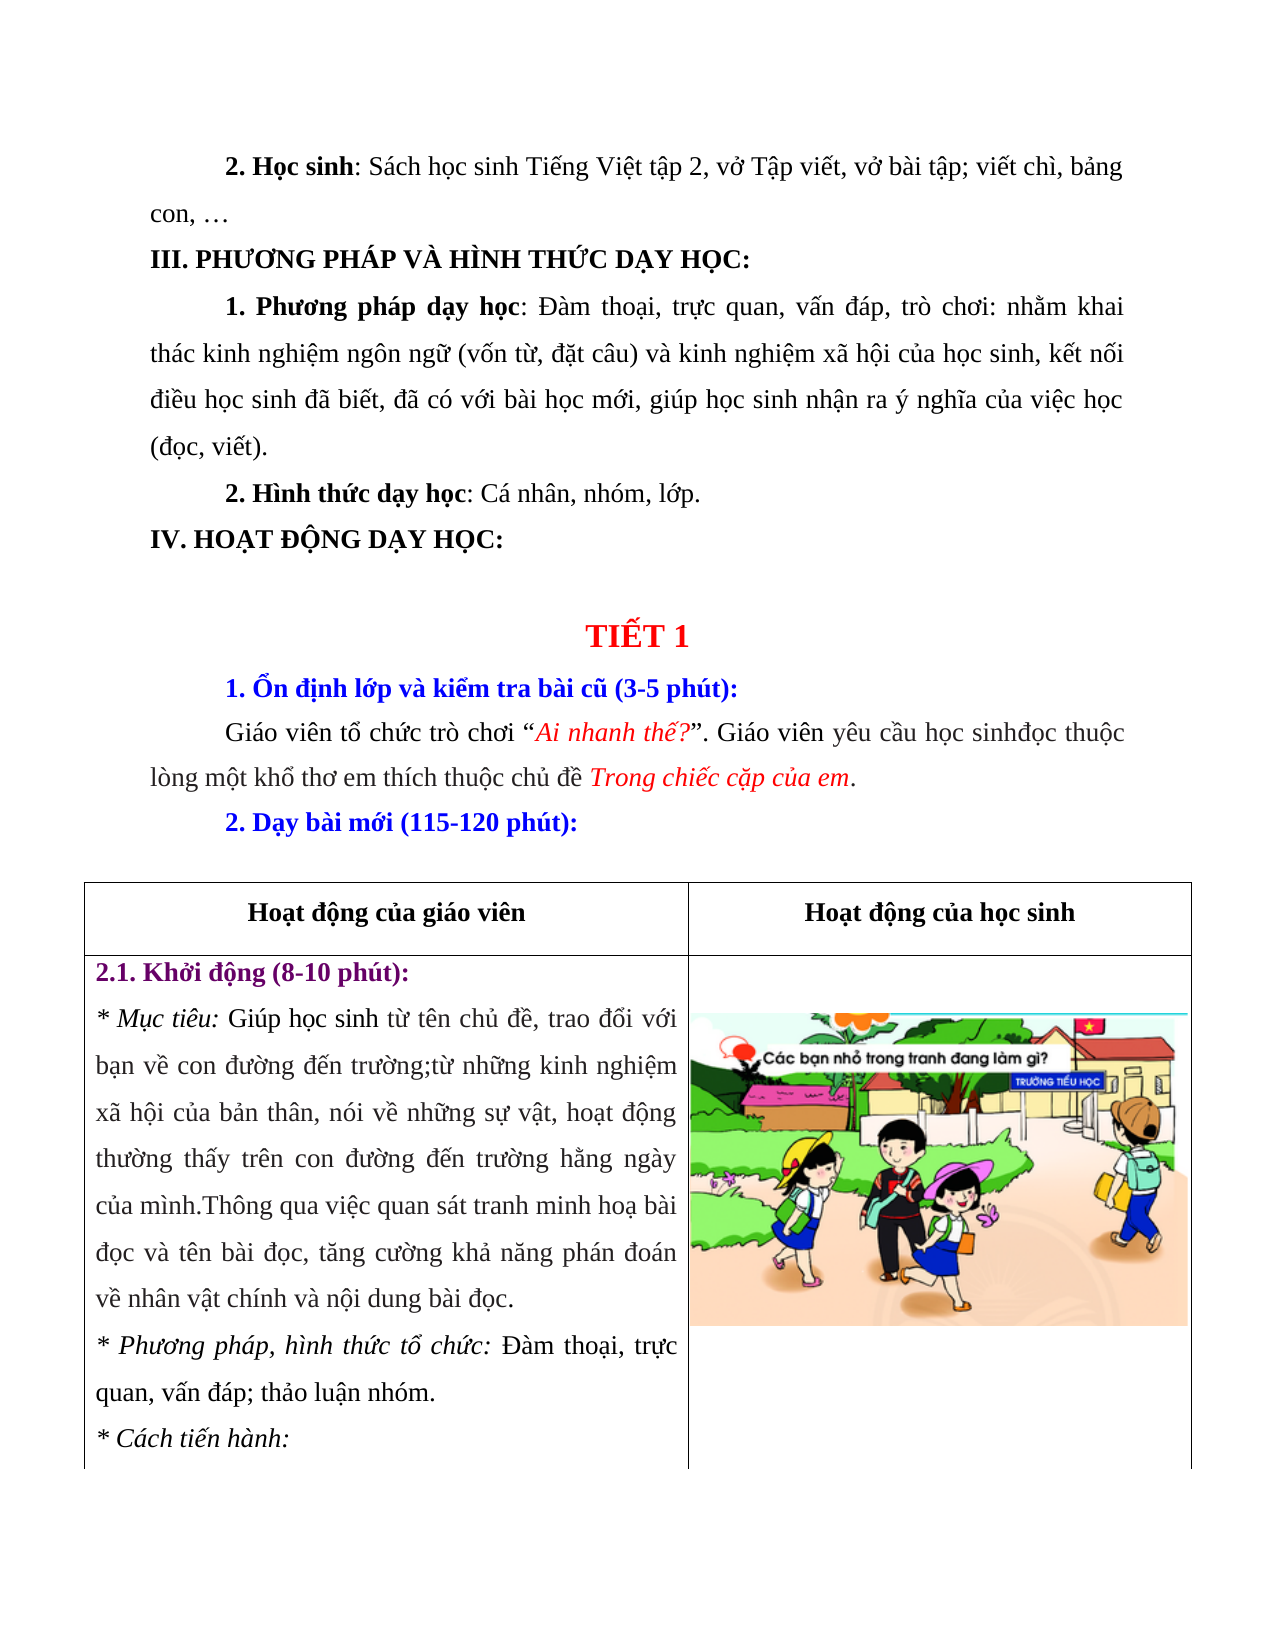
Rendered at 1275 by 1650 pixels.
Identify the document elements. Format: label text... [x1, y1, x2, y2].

text TIẾT 1 [150, 617, 1125, 655]
text IV. HOẠT ĐỘNG DẠY HỌC: [150, 523, 1125, 554]
text 2. Dạy bài mới (115-120 phút): [150, 806, 1125, 837]
table_header Hoạt động của học sinh [689, 883, 1191, 955]
table_header Hoạt động của giáo viên [85, 883, 688, 955]
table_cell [689, 956, 1191, 1469]
text 2. Hình thức dạy học: Cá nhân, nhóm, lớp. [150, 477, 1125, 508]
text 1. Phương pháp dạy học: Đàm thoại, trực quan, vấn đáp, trò chơi: nhằm khai thác kinh nghiệm ngôn ngữ (vốn từ, đặt câu) và kinh nghiệm xã hội của học sinh, kết nối điều học sinh đã biết, đã có với bài học mới, giúp học sinh nhận ra ý nghĩa của việc học (đọc, viết). [150, 290, 1125, 461]
text 2. Học sinh: Sách học sinh Tiếng Việt tập 2, vở Tập viết, vở bài tập; viết chì, bảng con, … [150, 150, 1125, 228]
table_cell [85, 956, 688, 1469]
list Giáo viên tổ chức trò chơi “Ai nhanh thế?”. Giáo viên yêu cầu học sinhđọc thuộc lòng một khổ thơ em thích thuộc chủ đề Trong chiếc cặp của em. [150, 717, 1125, 792]
text 1. Ổn định lớp và kiểm tra bài cũ (3-5 phút): [150, 672, 1125, 703]
text III. PHƯƠNG PHÁP VÀ HÌNH THỨC DẠY HỌC: [150, 243, 1125, 274]
